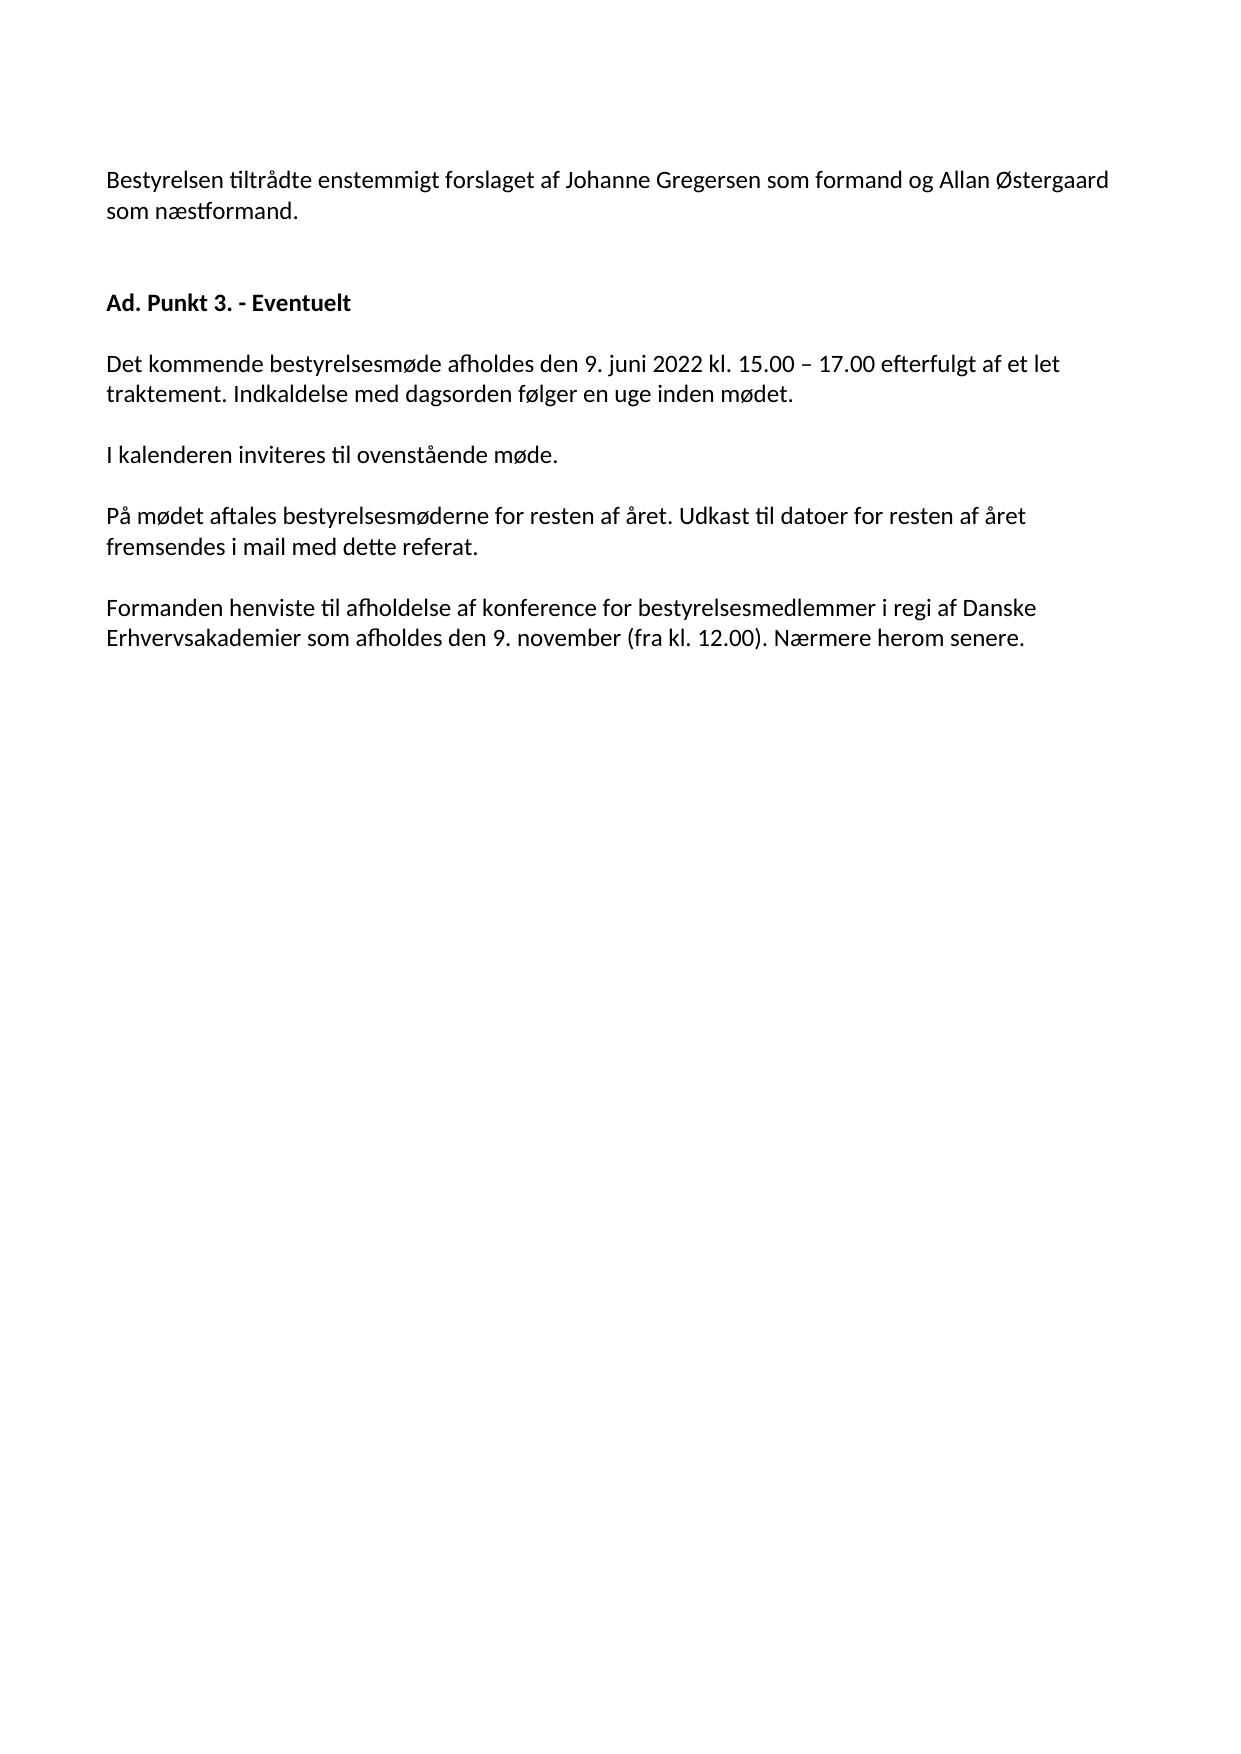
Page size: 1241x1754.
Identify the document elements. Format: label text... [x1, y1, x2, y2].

text Det kommende bestyrelsesmøde afholdes den 9. juni 2022 kl. 15.00 – 17.00 efterfulgt af et let traktement. Indkaldelse med dagsorden følger en uge inden mødet. [106, 348, 1134, 409]
text Formanden henviste til afholdelse af konference for bestyrelsesmedlemmer i regi af Danske Erhvervsakademier som afholdes den 9. november (fra kl. 12.00). Nærmere herom senere. [106, 592, 1134, 653]
text På mødet aftales bestyrelsesmøderne for resten af året. Udkast til datoer for resten af året fremsendes i mail med dette referat. [106, 500, 1134, 561]
text Ad. Punkt 3. - Eventuelt [106, 287, 1134, 317]
text Bestyrelsen tiltrådte enstemmigt forslaget af Johanne Gregersen som formand og Allan Østergaard som næstformand. [106, 164, 1134, 226]
text I kalenderen inviteres til ovenstående møde. [106, 439, 1134, 470]
